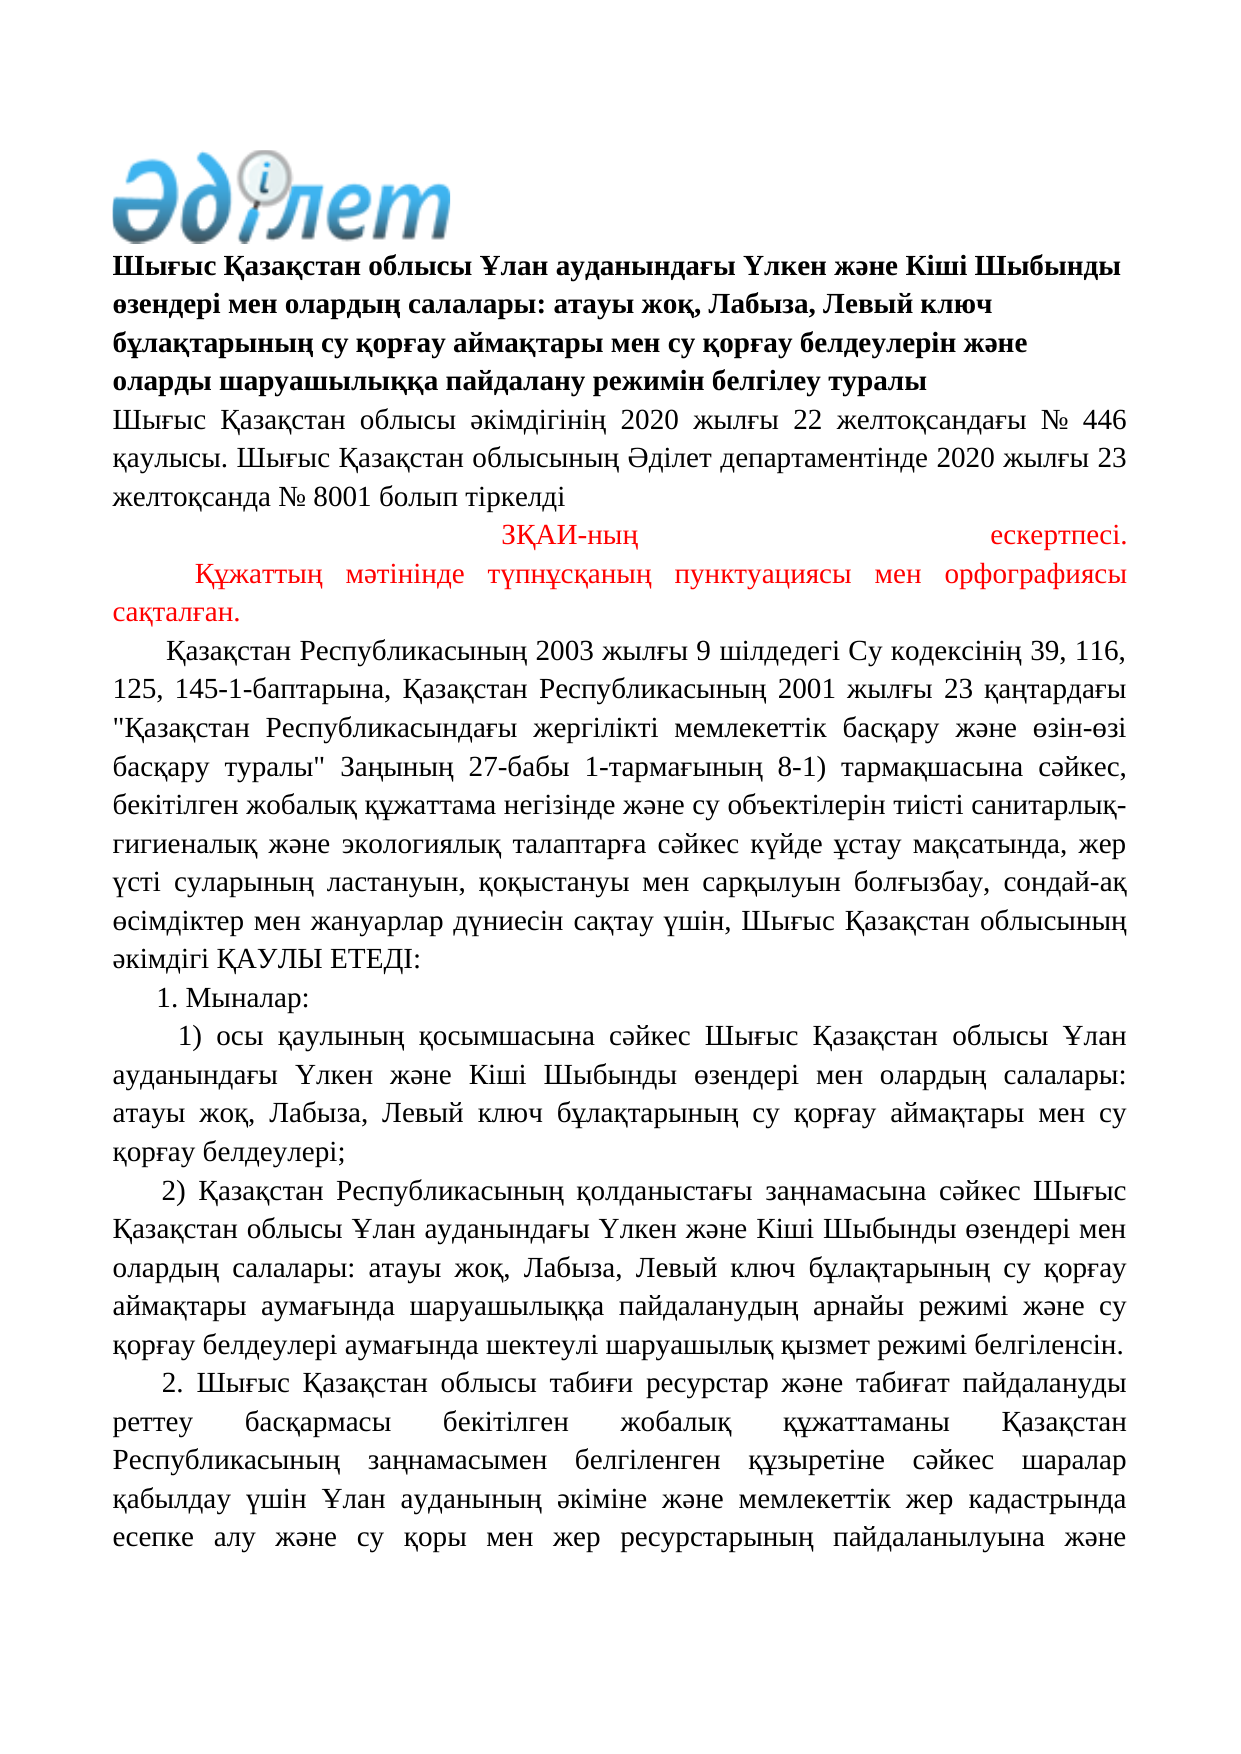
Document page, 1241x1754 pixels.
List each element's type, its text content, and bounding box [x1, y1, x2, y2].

text Шығыс Қазақстан облысы әкімдігінің 2020 жылғы 22 желтоқсандағы № 446 қаулысы. Шығыс Қазақстан облысының Әділет департаментінде 2020 жылғы 23 желтоқсанда № 8001 болып тіркелді [112, 402, 1128, 512]
text Шығыс Қазақстан облысы Ұлан ауданындағы Үлкен және Кіші Шыбынды өзендері мен олардың салалары: атауы жоқ, Лабыза, Левый ключ бұлақтарының су қорғау аймақтары мен су қорғау белдеулерін және оларды шаруашылыққа пайдалану режимін белгілеу туралы [112, 248, 1128, 397]
text ЗҚАИ-ның ескертпесі. Құжаттың мәтінінде түпнұсқаның пунктуациясы мен орфографиясы сақталған. [112, 517, 1128, 628]
text 2) Қазақстан Республикасының қолданыстағы заңнамасына сәйкес Шығыс Қазақстан облысы Ұлан ауданындағы Үлкен және Кіші Шыбынды өзендері мен олардың салалары: атауы жоқ, Лабыза, Левый ключ бұлақтарының су қорғау аймақтары аумағында шаруашылыққа пайдаланудың арнайы режимі және су қорғау белдеулері аумағында шектеулі шаруашылық қызмет режимі белгіленсін. [112, 1173, 1128, 1360]
text 1. Мыналар: [112, 980, 1128, 1013]
picture [112, 150, 451, 244]
text 1) осы қаулының қосымшасына сәйкес Шығыс Қазақстан облысы Ұлан ауданындағы Үлкен және Кіші Шыбынды өзендері мен олардың салалары: атауы жоқ, Лабыза, Левый ключ бұлақтарының су қорғау аймақтары мен су қорғау белдеулері; [112, 1018, 1128, 1168]
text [112, 1365, 1128, 1553]
text Қазақстан Республикасының 2003 жылғы 9 шілдедегі Су кодексінің 39, 116, 125, 145-1-баптарына, Қазақстан Республикасының 2001 жылғы 23 қаңтардағы "Қазақстан Республикасындағы жергілікті мемлекеттік басқару және өзін-өзі басқару туралы" Заңының 27-бабы 1-тармағының 8-1) тармақшасына сәйкес, бекітілген жобалық құжаттама негізінде және су объектілерін тиісті санитарлық-гигиеналық және экологиялық талаптарға сәйкес күйде ұстау мақсатында, жер үсті суларының ластануын, қоқыстануы мен сарқылуын болғызбау, сондай-ақ өсімдіктер мен жануарлар дүниесін сақтау үшін, Шығыс Қазақстан облысының әкімдігі ҚАУЛЫ ЕТЕДІ: [112, 633, 1128, 975]
